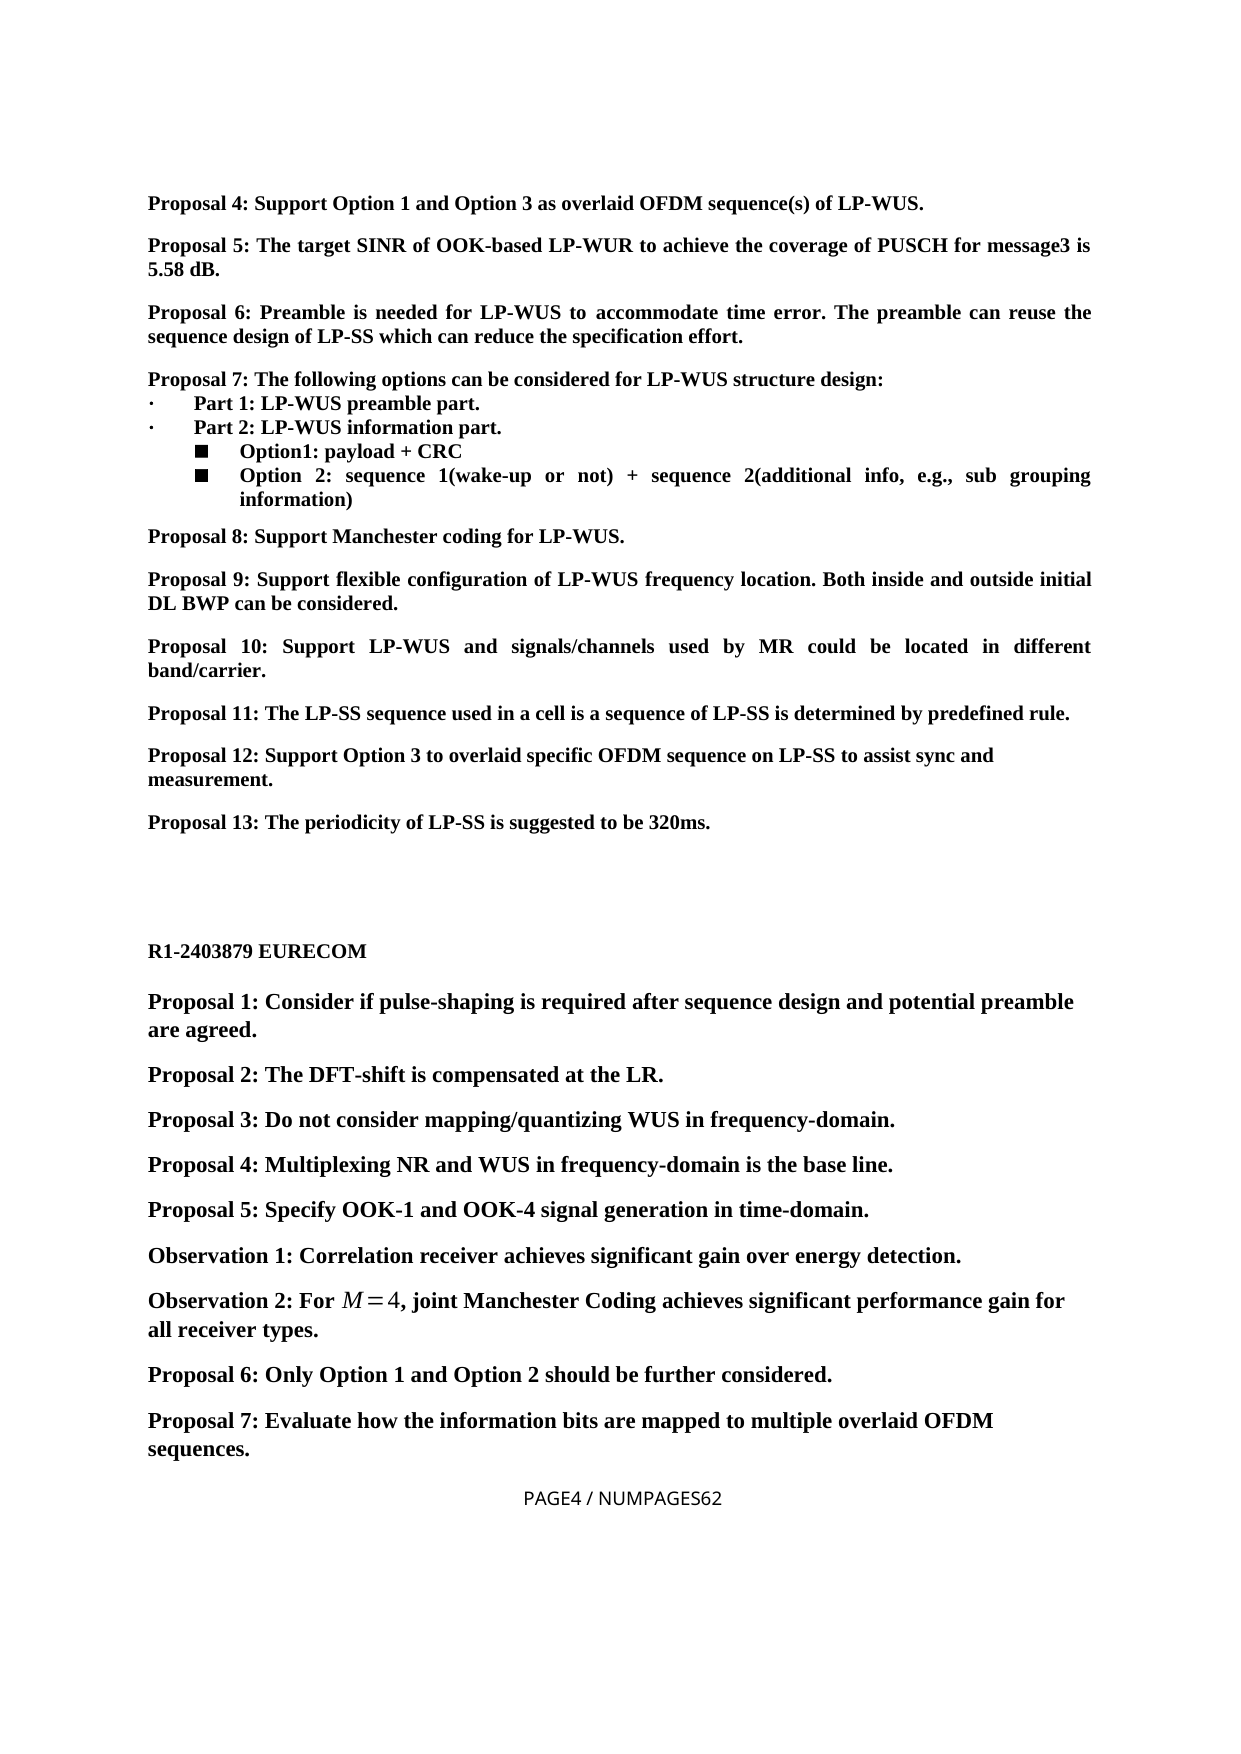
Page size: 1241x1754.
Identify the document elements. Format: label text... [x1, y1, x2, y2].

text Proposal 5: Specify OOK-1 and OOK-4 signal generation in time-domain. [148, 1197, 1092, 1223]
text Proposal 4: Multiplexing NR and WUS in frequency-domain is the base line. [148, 1151, 1092, 1178]
text Proposal 3: Do not consider mapping/quantizing WUS in frequency-domain. [148, 1106, 1092, 1133]
list Part 1: LP-WUS preamble part. [148, 391, 1092, 415]
text Proposal 7: Evaluate how the information bits are mapped to multiple overlaid OFDM sequences. [148, 1407, 1092, 1461]
text Observation 1: Correlation receiver achieves significant gain over energy detection. [148, 1242, 1092, 1268]
text Proposal 6: Only Option 1 and Option 2 should be further considered. [148, 1362, 1092, 1388]
list Part 2: LP-WUS information part. [148, 415, 1092, 439]
text Proposal 12: Support Option 3 to overlaid specific OFDM sequence on LP-SS to assist sync and measurement. [148, 743, 1092, 791]
list Option 2: sequence 1(wake-up or not) + sequence 2(additional info, e.g., sub grouping information) [193, 463, 1092, 511]
list Option1: payload + CRC [193, 439, 1092, 463]
text Proposal 4: Support Option 1 and Option 3 as overlaid OFDM sequence(s) of LP-WUS. [148, 191, 1092, 214]
text Proposal 5: The target SINR of OOK-based LP-WUR to achieve the coverage of PUSCH for message3 is 5.58 dB. [148, 233, 1092, 281]
text Proposal 6: Preamble is needed for LP-WUS to accommodate time error. The preamble can reuse the sequence design of LP-SS which can reduce the specification effort. [148, 300, 1092, 348]
text Proposal 7: The following options can be considered for LP-WUS structure design: [148, 367, 1092, 391]
text Proposal 2: The DFT-shift is compensated at the LR. [148, 1061, 1092, 1088]
text Proposal 9: Support flexible configuration of LP-WUS frequency location. Both inside and outside initial DL BWP can be considered. [148, 567, 1092, 615]
text Observation 2: For , joint Manchester Coding achieves significant performance gain for all receiver types. [148, 1287, 1092, 1343]
text R1-2403879 EURECOM [148, 939, 1092, 963]
text Proposal 10: Support LP-WUS and signals/channels used by MR could be located in different band/carrier. [148, 634, 1092, 682]
text Proposal 11: The LP-SS sequence used in a cell is a sequence of LP-SS is determined by predefined rule. [148, 701, 1092, 724]
text Proposal 13: The periodicity of LP-SS is suggested to be 320ms. [148, 810, 1092, 834]
text Proposal 8: Support Manchester coding for LP-WUS. [148, 524, 1092, 548]
text Proposal 1: Consider if pulse-shaping is required after sequence design and potential preamble are agreed. [148, 988, 1092, 1042]
